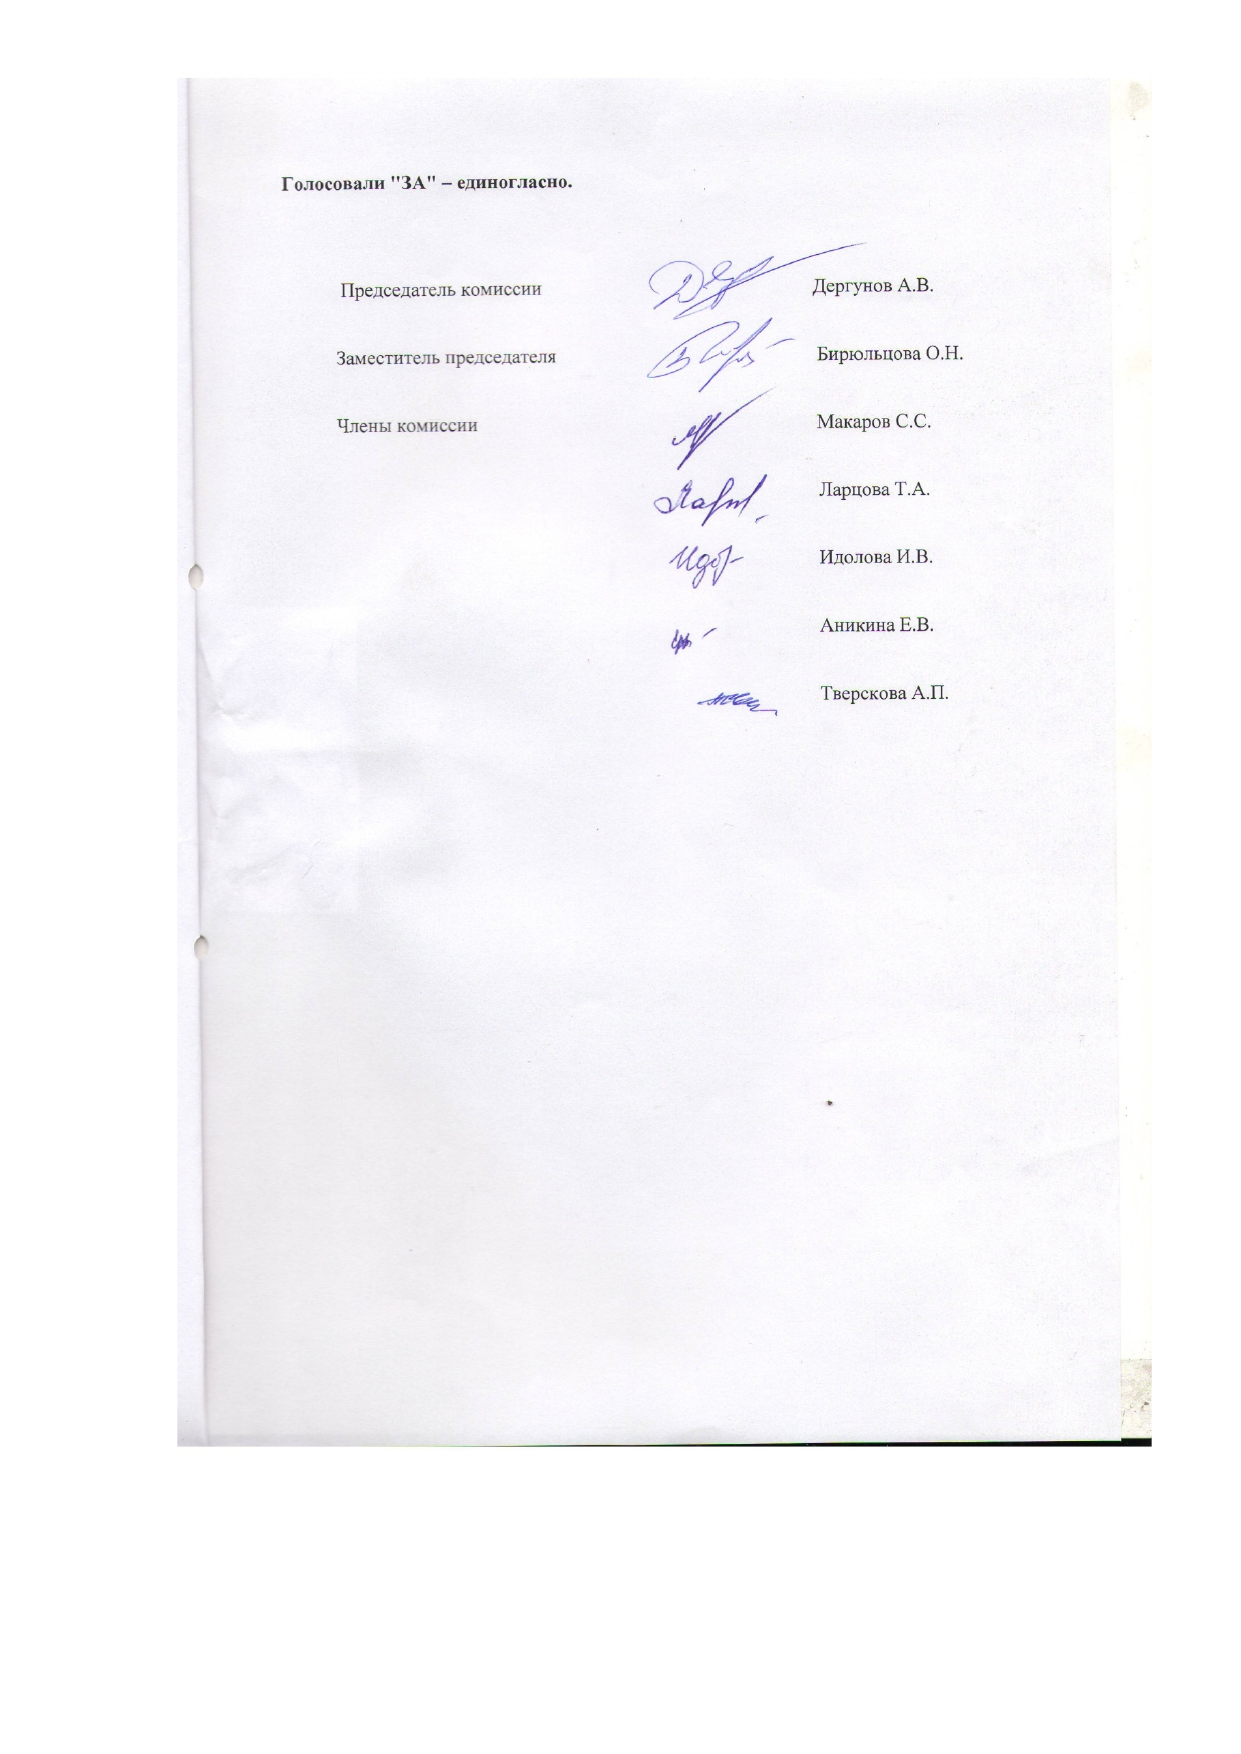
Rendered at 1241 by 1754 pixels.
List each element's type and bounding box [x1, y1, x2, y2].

picture [177, 73, 1152, 1451]
